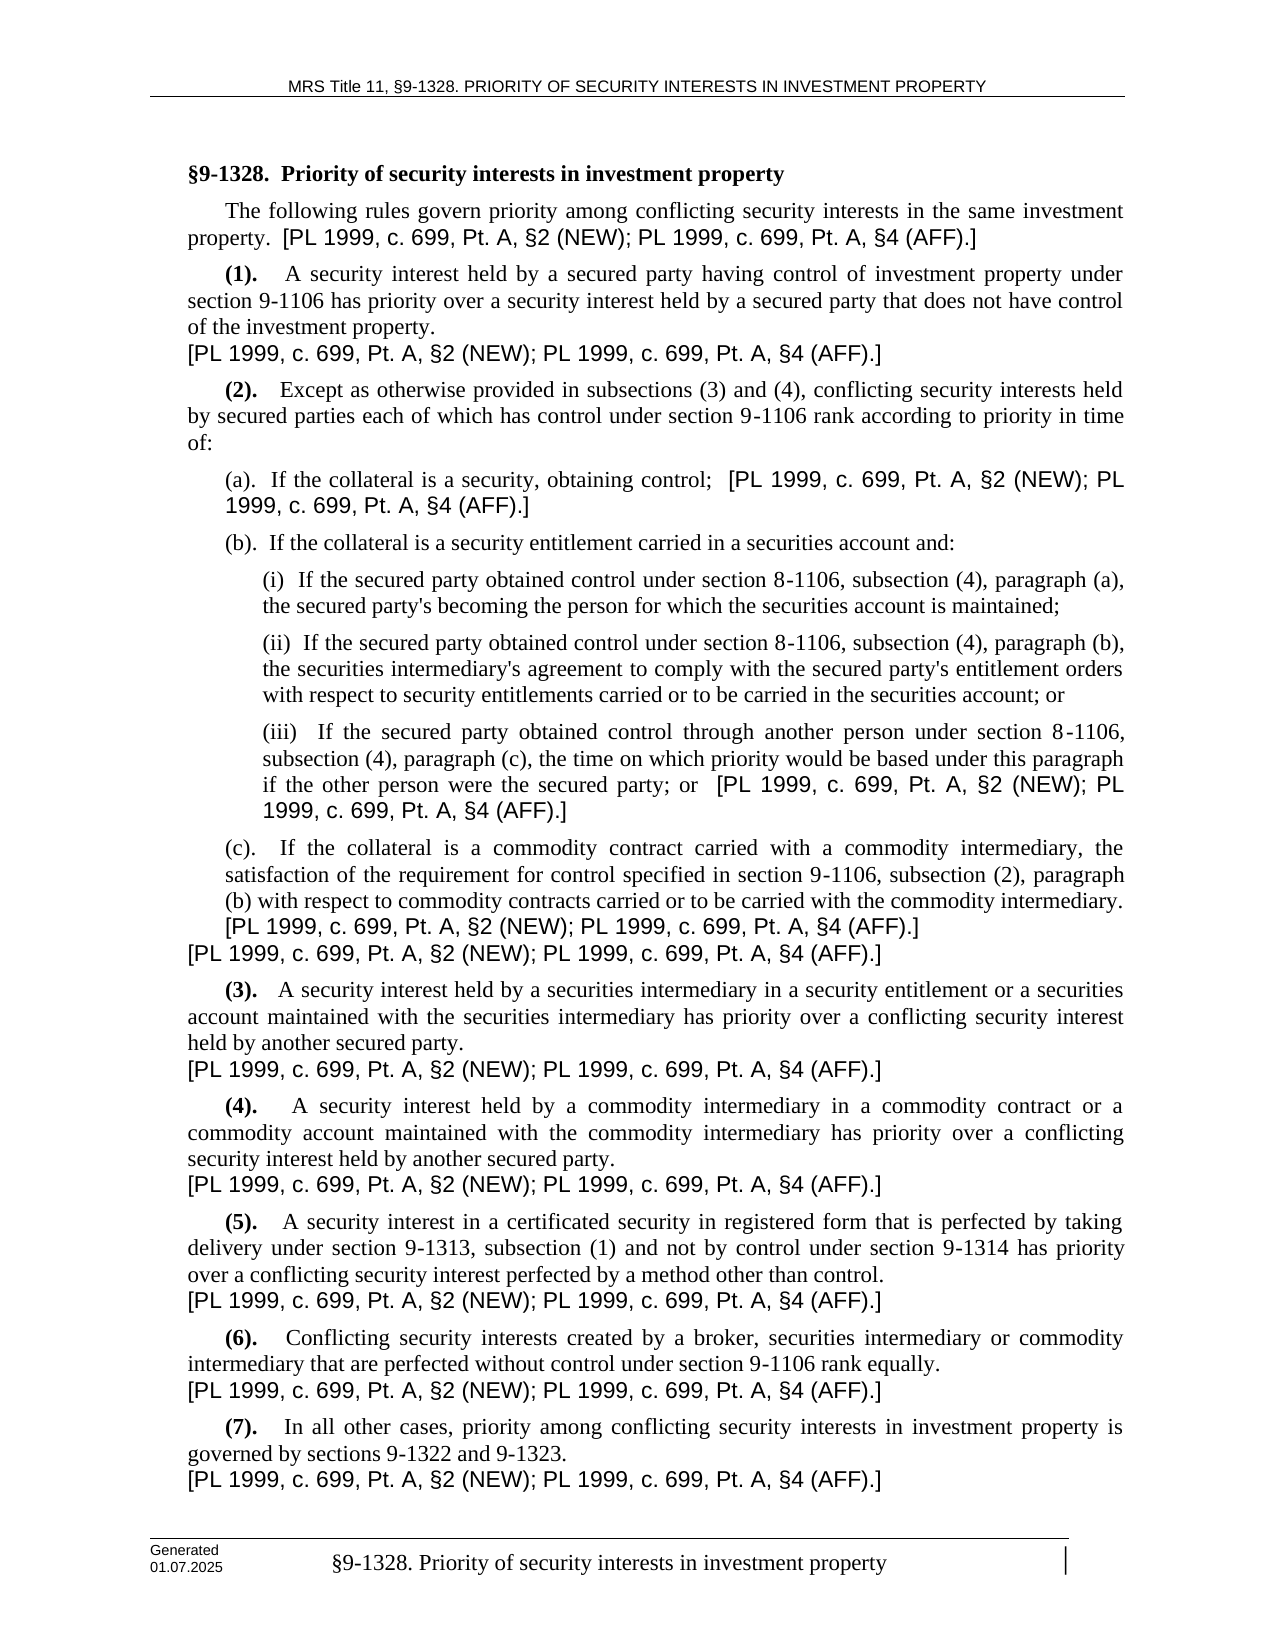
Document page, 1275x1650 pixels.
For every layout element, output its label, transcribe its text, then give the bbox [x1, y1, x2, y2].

text (3). A security interest held by a securities intermediary in a security entitlement or a securities account maintained with the securities intermediary has priority over a conflicting security interest held by another secured party. [187, 976, 1125, 1056]
text [PL 1999, c. 699, Pt. A, §2 (NEW); PL 1999, c. 699, Pt. A, §4 (AFF).] [187, 1287, 1125, 1313]
text (ii) If the secured party obtained control under section 8‑1106, subsection (4), paragraph (b), the securities intermediary's agreement to comply with the secured party's entitlement orders with respect to security entitlements carried or to be carried in the securities account; or [262, 629, 1125, 708]
text (i) If the secured party obtained control under section 8‑1106, subsection (4), paragraph (a), the secured party's becoming the person for which the securities account is maintained; [262, 566, 1125, 618]
text [PL 1999, c. 699, Pt. A, §2 (NEW); PL 1999, c. 699, Pt. A, §4 (AFF).] [187, 1466, 1125, 1492]
text (a). If the collateral is a security, obtaining control; [PL 1999, c. 699, Pt. A, §2 (NEW); PL 1999, c. 699, Pt. A, §4 (AFF).] [225, 466, 1125, 518]
text (4). A security interest held by a commodity intermediary in a commodity contract or a commodity account maintained with the commodity intermediary has priority over a conflicting security interest held by another secured party. [187, 1092, 1125, 1171]
text (c). If the collateral is a commodity contract carried with a commodity intermediary, the satisfaction of the requirement for control specified in section 9‑1106, subsection (2), paragraph (b) with respect to commodity contracts carried or to be carried with the commodity intermediary. [PL 1999, c. 699, Pt. A, §2 (NEW); PL 1999, c. 699, Pt. A, §4 (AFF).] [225, 834, 1125, 940]
text (iii) If the secured party obtained control through another person under section 8‑1106, subsection (4), paragraph (c), the time on which priority would be based under this paragraph if the other person were the secured party; or [PL 1999, c. 699, Pt. A, §2 (NEW); PL 1999, c. 699, Pt. A, §4 (AFF).] [262, 718, 1125, 824]
text (2). Except as otherwise provided in subsections (3) and (4), conflicting security interests held by secured parties each of which has control under section 9‑1106 rank according to priority in time of: [187, 376, 1125, 455]
text (5). A security interest in a certificated security in registered form that is perfected by taking delivery under section 9‑1313, subsection (1) and not by control under section 9‑1314 has priority over a conflicting security interest perfected by a method other than control. [187, 1208, 1125, 1287]
text [PL 1999, c. 699, Pt. A, §2 (NEW); PL 1999, c. 699, Pt. A, §4 (AFF).] [187, 339, 1125, 366]
text §9-1328. Priority of security interests in investment property [187, 160, 1125, 187]
text (b). If the collateral is a security entitlement carried in a securities account and: [225, 529, 1125, 555]
text (7). In all other cases, priority among conflicting security interests in investment property is governed by sections 9‑1322 and 9‑1323. [187, 1413, 1125, 1466]
text [PL 1999, c. 699, Pt. A, §2 (NEW); PL 1999, c. 699, Pt. A, §4 (AFF).] [187, 1056, 1125, 1082]
text [PL 1999, c. 699, Pt. A, §2 (NEW); PL 1999, c. 699, Pt. A, §4 (AFF).] [187, 1171, 1125, 1198]
text [PL 1999, c. 699, Pt. A, §2 (NEW); PL 1999, c. 699, Pt. A, §4 (AFF).] [187, 1377, 1125, 1403]
text [PL 1999, c. 699, Pt. A, §2 (NEW); PL 1999, c. 699, Pt. A, §4 (AFF).] [187, 940, 1125, 966]
text (1). A security interest held by a secured party having control of investment property under section 9‑1106 has priority over a security interest held by a secured party that does not have control of the investment property. [187, 260, 1125, 339]
text (6). Conflicting security interests created by a broker, securities intermediary or commodity intermediary that are perfected without control under section 9‑1106 rank equally. [187, 1324, 1125, 1377]
text The following rules govern priority among conflicting security interests in the same investment property. [PL 1999, c. 699, Pt. A, §2 (NEW); PL 1999, c. 699, Pt. A, §4 (AFF).] [187, 197, 1125, 250]
